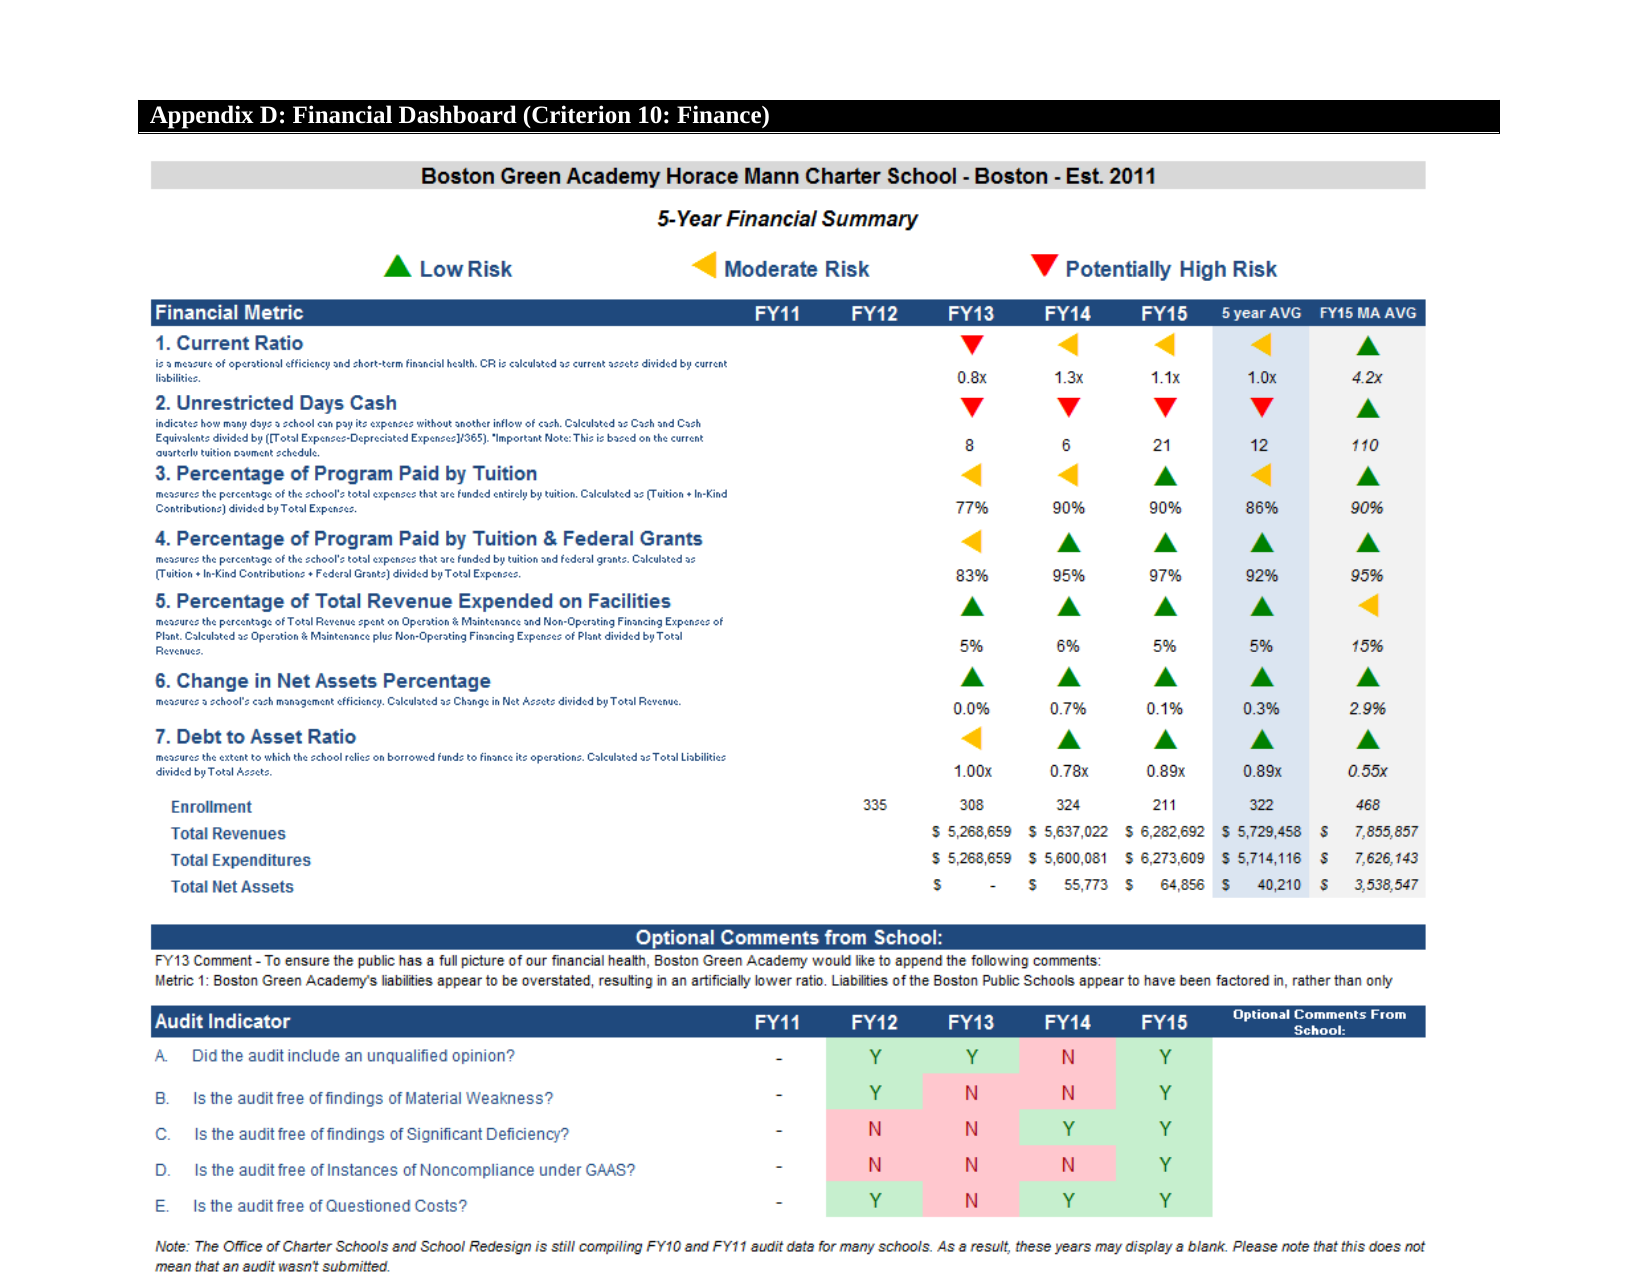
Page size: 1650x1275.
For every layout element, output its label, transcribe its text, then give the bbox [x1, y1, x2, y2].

table_header Appendix D: Financial Dashboard (Criterion 10: Finance) [139, 101, 1499, 132]
picture [134, 144, 1443, 1273]
